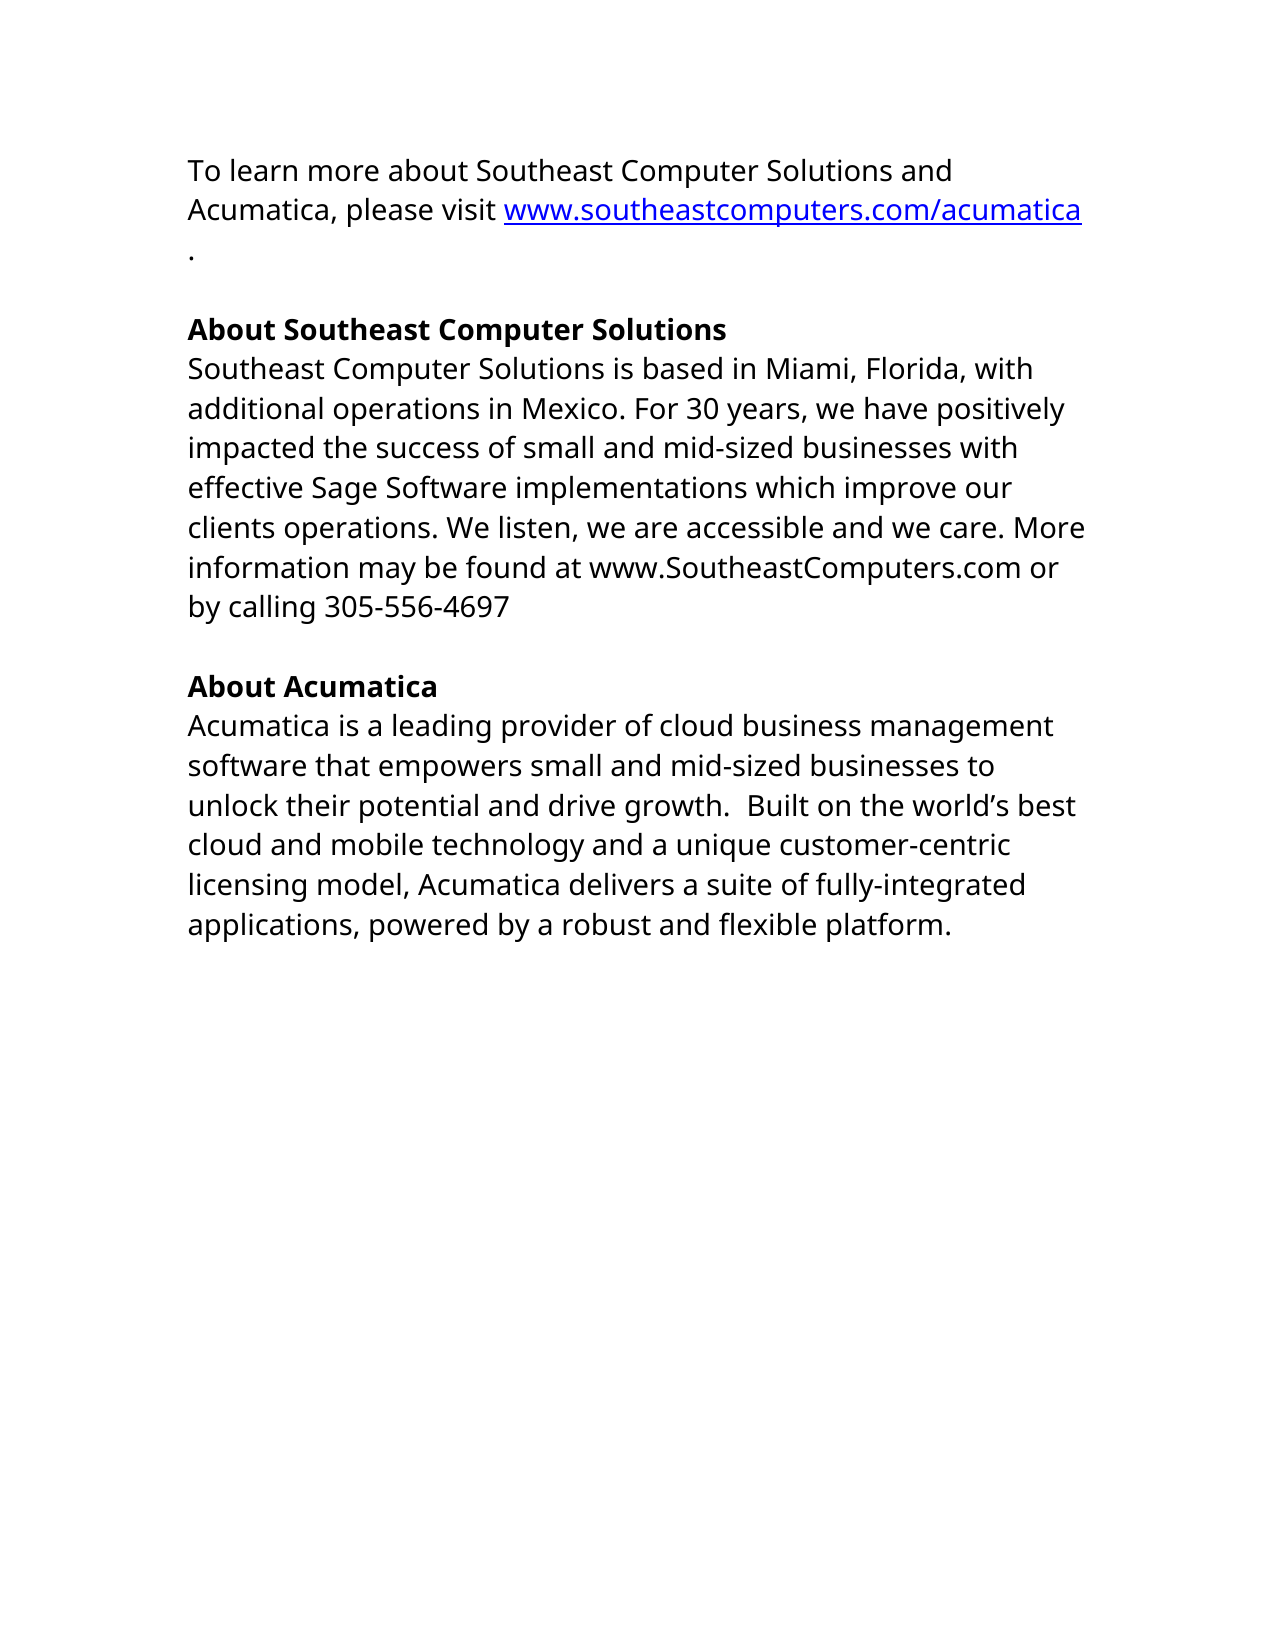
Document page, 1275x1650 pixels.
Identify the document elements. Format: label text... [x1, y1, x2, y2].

text To learn more about Southeast Computer Solutions and Acumatica, please visit www.southeastcomputers.com/acumatica . [187, 150, 1087, 269]
text Southeast Computer Solutions is based in Miami, Florida, with additional operations in Mexico. For 30 years, we have positively impacted the success of small and mid-sized businesses with effective Sage Software implementations which improve our clients operations. We listen, we are accessible and we care. More information may be found at www.SoutheastComputers.com or by calling 305-556-4697 [187, 348, 1087, 626]
text About Southeast Computer Solutions [187, 309, 1087, 348]
text About Acumatica [187, 666, 1087, 706]
text Acumatica is a leading provider of cloud business management software that empowers small and mid-sized businesses to unlock their potential and drive growth. Built on the world’s best cloud and mobile technology and a unique customer-centric licensing model, Acumatica delivers a suite of fully-integrated applications, powered by a robust and flexible platform. [187, 706, 1087, 944]
